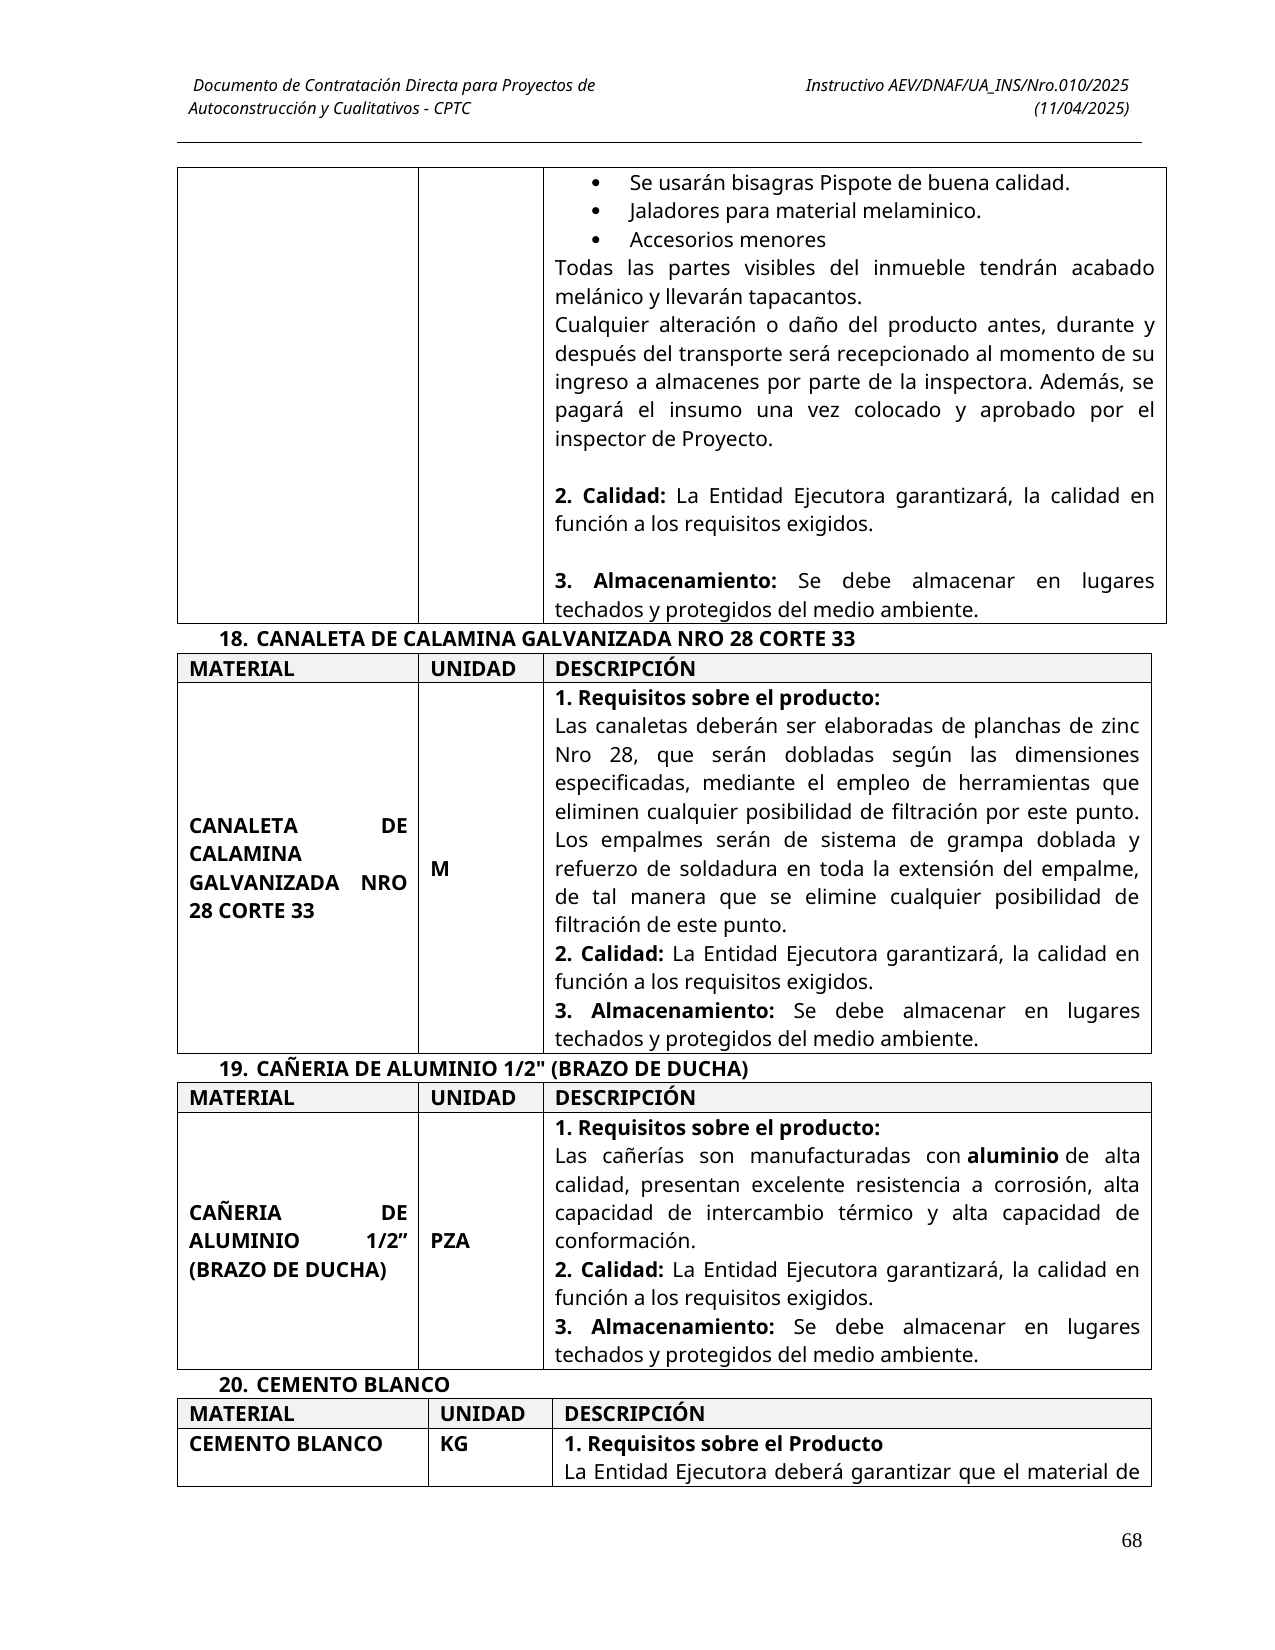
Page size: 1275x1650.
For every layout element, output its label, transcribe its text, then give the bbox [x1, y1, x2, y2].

list CEMENTO BLANCO [219, 1370, 1142, 1398]
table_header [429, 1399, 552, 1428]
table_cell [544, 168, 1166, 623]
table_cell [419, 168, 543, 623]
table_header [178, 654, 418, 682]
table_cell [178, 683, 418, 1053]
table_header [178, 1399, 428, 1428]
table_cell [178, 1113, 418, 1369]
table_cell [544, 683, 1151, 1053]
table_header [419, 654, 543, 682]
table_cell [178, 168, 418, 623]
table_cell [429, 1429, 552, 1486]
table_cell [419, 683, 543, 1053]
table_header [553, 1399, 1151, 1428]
list CAÑERIA DE ALUMINIO 1/2" (BRAZO DE DUCHA) [219, 1054, 1142, 1082]
list CANALETA DE CALAMINA GALVANIZADA NRO 28 CORTE 33 [219, 624, 1142, 653]
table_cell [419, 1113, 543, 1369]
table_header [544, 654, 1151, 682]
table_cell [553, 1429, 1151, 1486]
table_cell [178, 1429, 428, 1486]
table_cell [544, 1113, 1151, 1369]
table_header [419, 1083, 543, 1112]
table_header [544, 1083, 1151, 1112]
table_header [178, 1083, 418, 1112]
